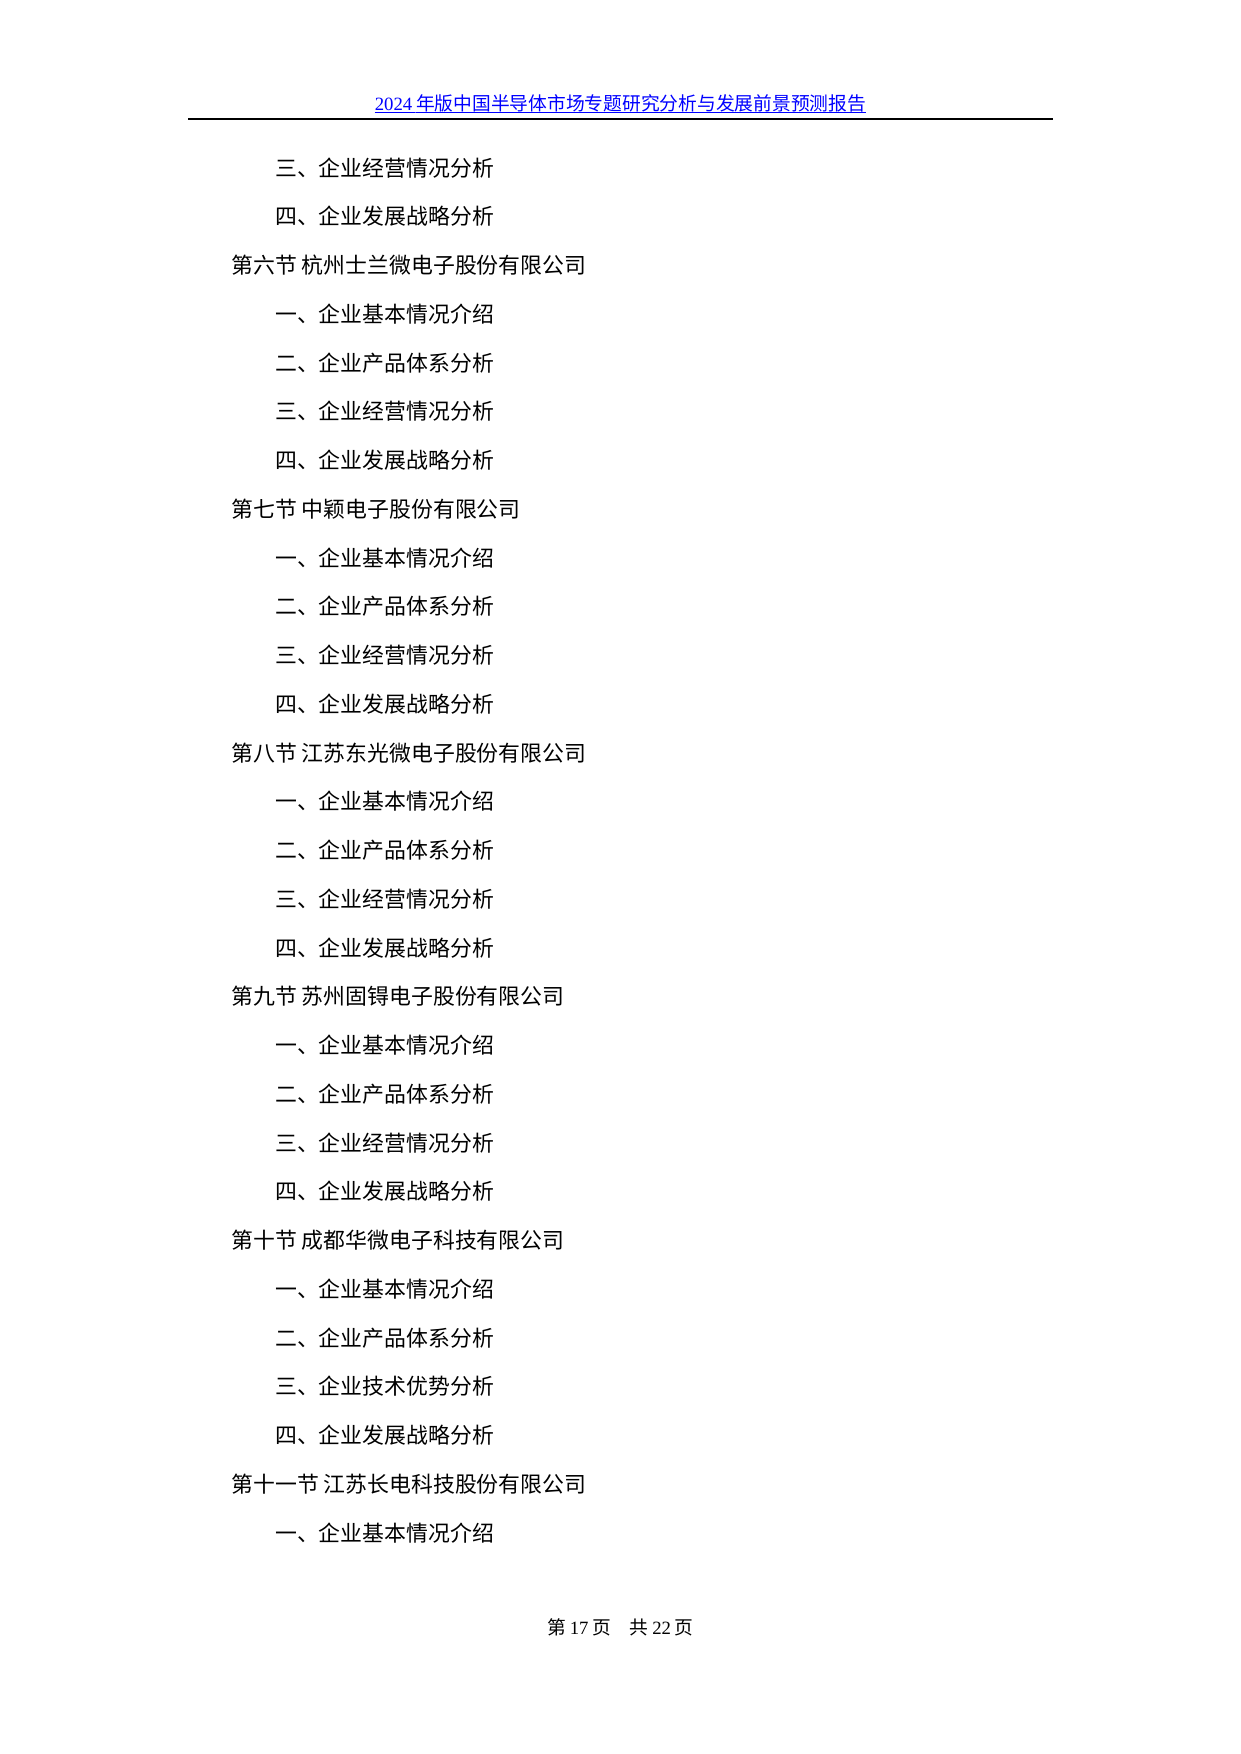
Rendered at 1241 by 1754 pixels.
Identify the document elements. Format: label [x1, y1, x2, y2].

text [187, 150, 1053, 1548]
